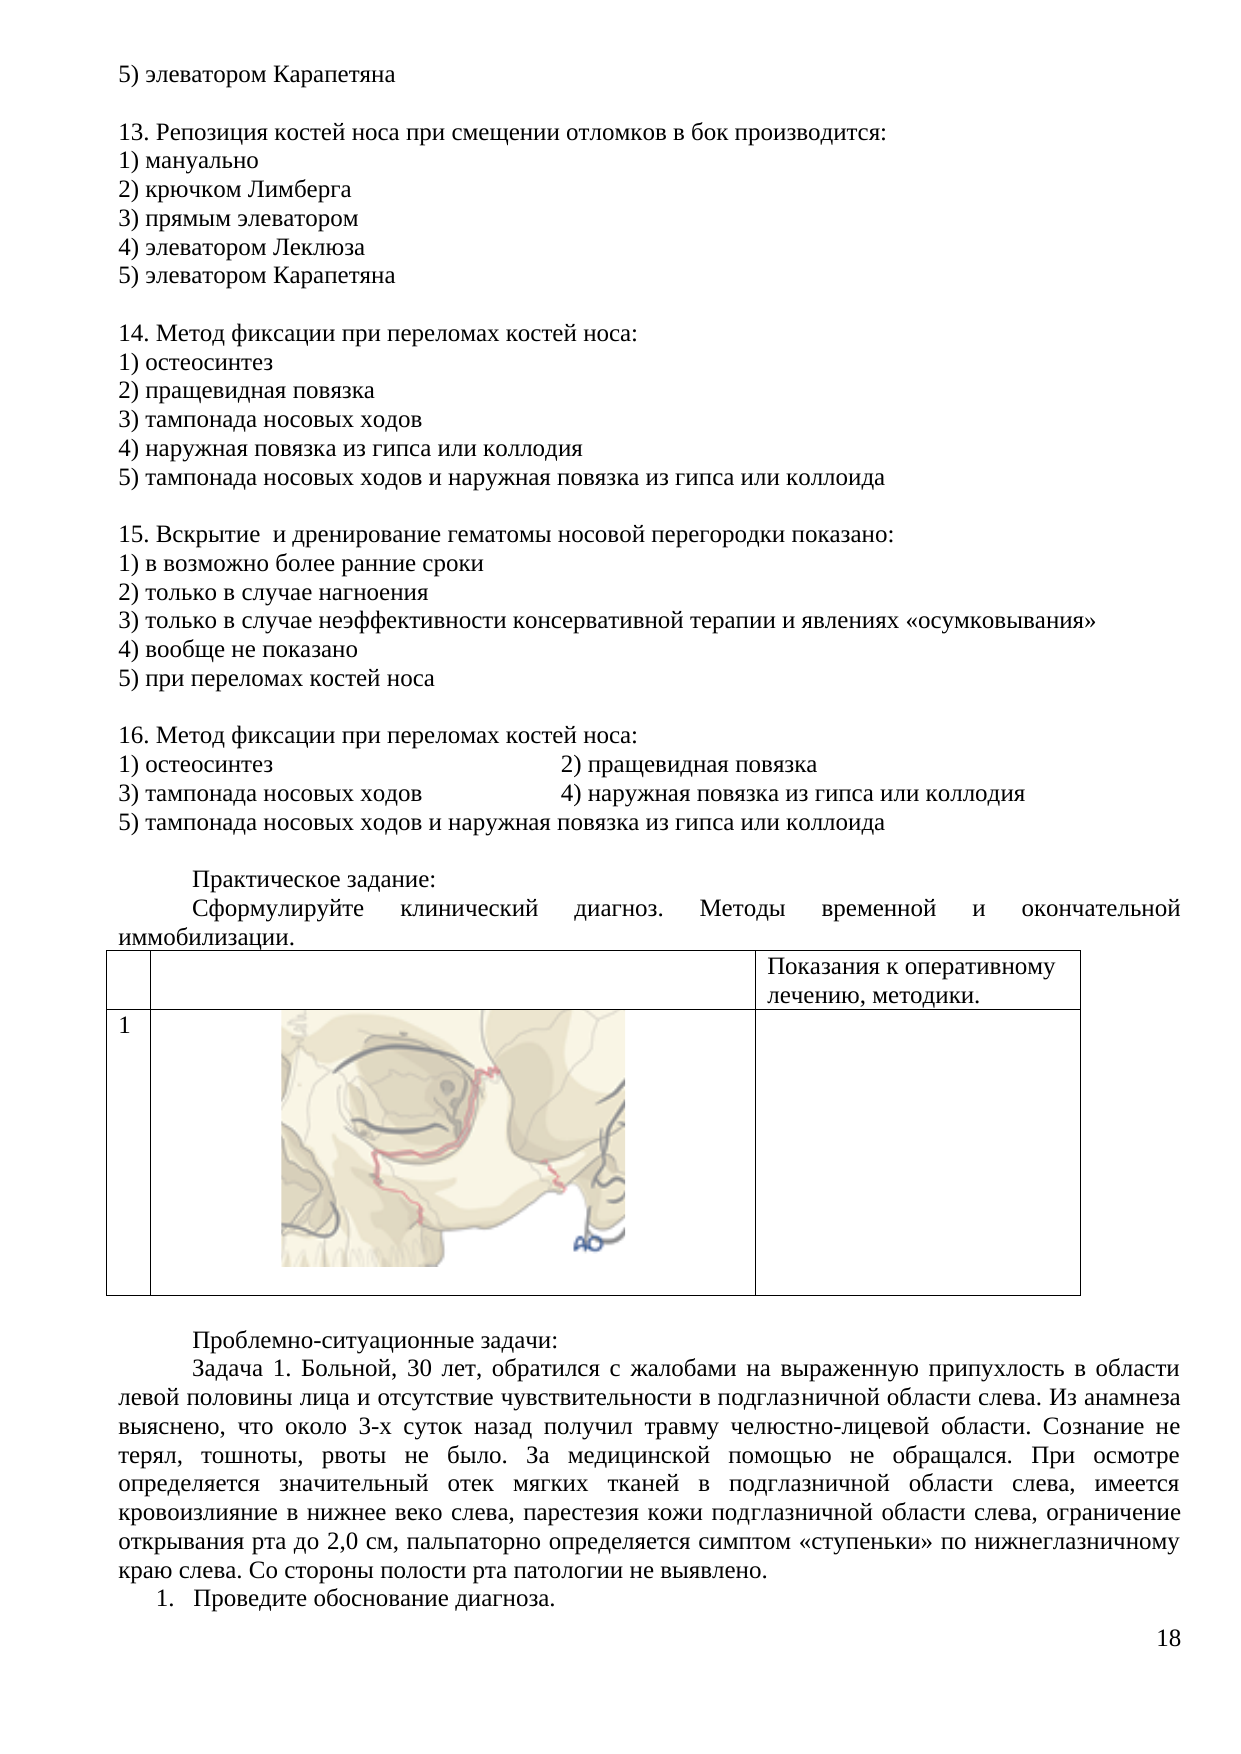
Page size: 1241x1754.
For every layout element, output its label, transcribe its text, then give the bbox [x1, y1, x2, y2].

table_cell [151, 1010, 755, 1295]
text Сформулируйте клинический диагноз. Методы временной и окончательной иммобилизации. [118, 893, 1181, 950]
text Проблемно-ситуационные задачи: [118, 1325, 1181, 1353]
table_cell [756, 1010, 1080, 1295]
text Задача 1. Больной, 30 лет, обратился с жалобами на выраженную припухлость в области левой половины лица и отсутствие чувствительности в подглазничной области слева. Из анамнеза выяснено, что около 3-х суток назад получил травму челюстно-лицевой области. Сознание не терял, тошноты, рвоты не было. За медицинской помощью не обращался. При осмотре определяется значительный отек мягких тканей в подглазничной области слева, имеется кровоизлияние в нижнее веко слева, парестезия кожи подглазничной области слева, ограничение открывания рта до 2,0 см, пальпаторно определяется симптом «ступеньки» по нижнеглазничному краю слева. Со стороны полости рта патологии не выявлено. [118, 1353, 1181, 1583]
text 13. Репозиция костей носа при смещении отломков в бок производится: [118, 117, 1181, 145]
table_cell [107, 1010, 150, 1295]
text 15. Вскрытие и дренирование гематомы носовой перегородки показано: [118, 519, 1181, 548]
text 4) наружная повязка из гипса или коллодия [118, 433, 1181, 462]
text 2) только в случае нагноения [118, 577, 1181, 605]
text 3) тампонада носовых ходов 4) наружная повязка из гипса или коллодия [118, 778, 1181, 807]
text 3) тампонада носовых ходов [118, 404, 1181, 433]
text 2) пращевидная повязка [118, 375, 1181, 404]
text 1) остеосинтез 2) пращевидная повязка [118, 749, 1181, 778]
text Практическое задание: [118, 864, 1181, 893]
text 5) элеватором Карапетяна [118, 260, 1181, 289]
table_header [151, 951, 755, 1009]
text 5) при переломах костей носа [118, 663, 1181, 692]
text 3) прямым элеватором [118, 203, 1181, 232]
text 16. Метод фиксации при переломах костей носа: [118, 720, 1181, 749]
text 4) вообще не показано [118, 634, 1181, 663]
picture [281, 1010, 626, 1267]
list Проведите обоснование диагноза. [156, 1583, 1181, 1612]
text 3) только в случае неэффективности консервативной терапии и явлениях «осумковывания» [118, 605, 1181, 634]
text 1) остеосинтез [118, 347, 1181, 375]
text 5) тампонада носовых ходов и наружная повязка из гипса или коллоида [118, 807, 1181, 835]
text 2) крючком Лимберга [118, 174, 1181, 203]
text 1) в возможно более ранние сроки [118, 548, 1181, 577]
text 4) элеватором Леклюза [118, 232, 1181, 260]
text 5) элеватором Карапетяна [118, 59, 1181, 88]
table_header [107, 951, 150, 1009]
text 14. Метод фиксации при переломах костей носа: [118, 318, 1181, 347]
text 5) тампонада носовых ходов и наружная повязка из гипса или коллоида [118, 462, 1181, 490]
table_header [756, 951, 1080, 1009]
text 1) мануально [118, 145, 1181, 174]
